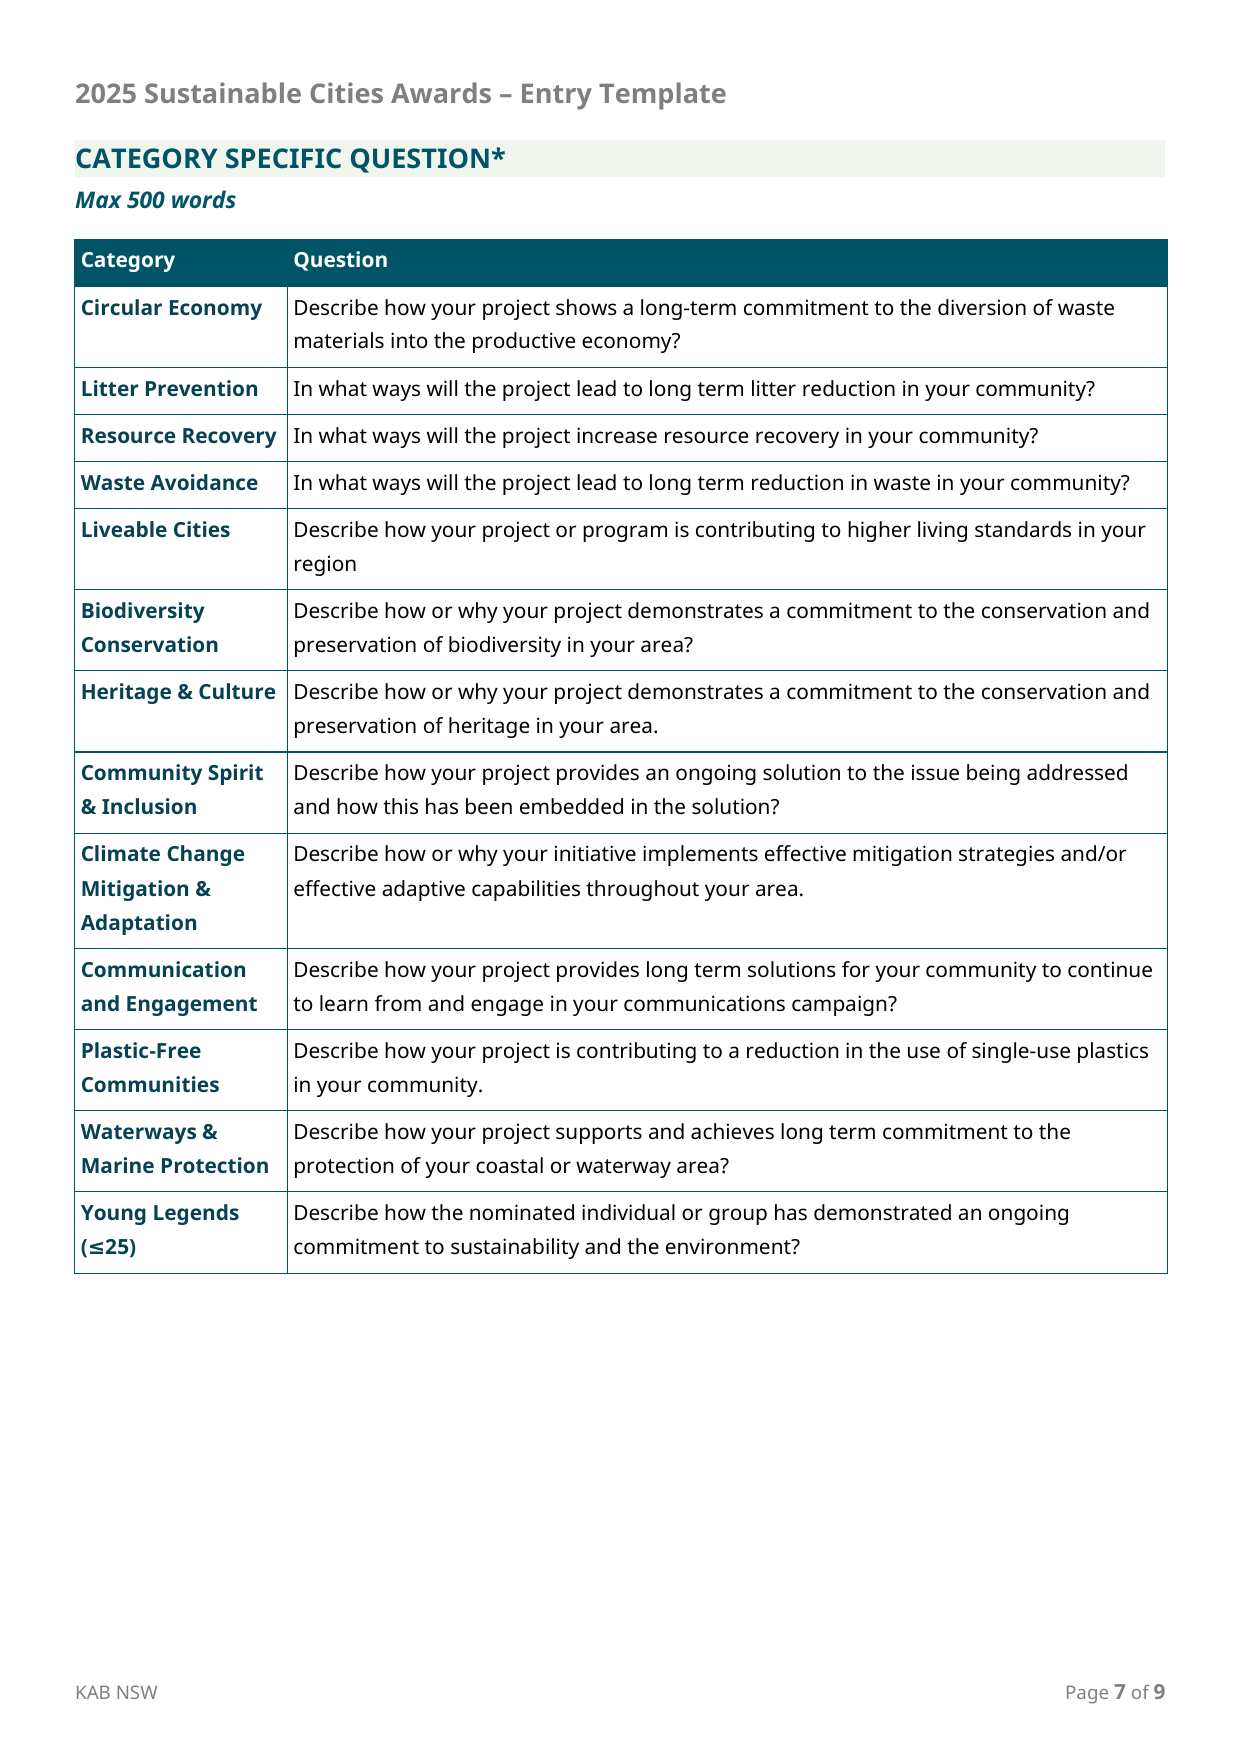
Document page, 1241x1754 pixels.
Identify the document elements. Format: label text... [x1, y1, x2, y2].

table_header Category [75, 240, 287, 286]
table_cell Waterways & Marine Protection [75, 1111, 287, 1191]
table_cell Young Legends (≤25) [75, 1192, 287, 1272]
table_cell Describe how or why your project demonstrates a commitment to the conservation and preservation of heritage in your area. [288, 671, 1167, 751]
table_cell Plastic-Free Communities [75, 1030, 287, 1110]
table_cell Describe how or why your project demonstrates a commitment to the conservation and preservation of biodiversity in your area? [288, 590, 1167, 670]
table_cell In what ways will the project lead to long term litter reduction in your community? [288, 368, 1167, 414]
table_cell Describe how the nominated individual or group has demonstrated an ongoing commitment to sustainability and the environment? [288, 1192, 1167, 1272]
table_cell Communication and Engagement [75, 949, 287, 1029]
table_cell Climate Change Mitigation & Adaptation [75, 834, 287, 948]
table_cell Resource Recovery [75, 415, 287, 461]
table_cell Describe how your project shows a long-term commitment to the diversion of waste materials into the productive economy? [288, 287, 1167, 367]
table_cell Describe how your project is contributing to a reduction in the use of single-use plastics in your community. [288, 1030, 1167, 1110]
table_cell Community Spirit & Inclusion [75, 753, 287, 833]
table_cell Describe how your project or program is contributing to higher living standards in your region [288, 509, 1167, 589]
table_cell Describe how your project provides long term solutions for your community to continue to learn from and engage in your communications campaign? [288, 949, 1167, 1029]
table_cell Waste Avoidance [75, 462, 287, 508]
table_cell Describe how your project supports and achieves long term commitment to the protection of your coastal or waterway area? [288, 1111, 1167, 1191]
table_cell In what ways will the project increase resource recovery in your community? [288, 415, 1167, 461]
table_cell In what ways will the project lead to long term reduction in waste in your community? [288, 462, 1167, 508]
text CATEGORY SPECIFIC QUESTION* [75, 140, 1165, 177]
table_header Question [288, 240, 1167, 286]
table_cell Litter Prevention [75, 368, 287, 414]
text Max 500 words [75, 184, 1165, 215]
table_cell Liveable Cities [75, 509, 287, 589]
table_cell Biodiversity Conservation [75, 590, 287, 670]
table_cell Heritage & Culture [75, 671, 287, 751]
table_cell Circular Economy [75, 287, 287, 367]
table_cell Describe how your project provides an ongoing solution to the issue being addressed and how this has been embedded in the solution? [288, 753, 1167, 833]
table_cell Describe how or why your initiative implements effective mitigation strategies and/or effective adaptive capabilities throughout your area. [288, 834, 1167, 948]
